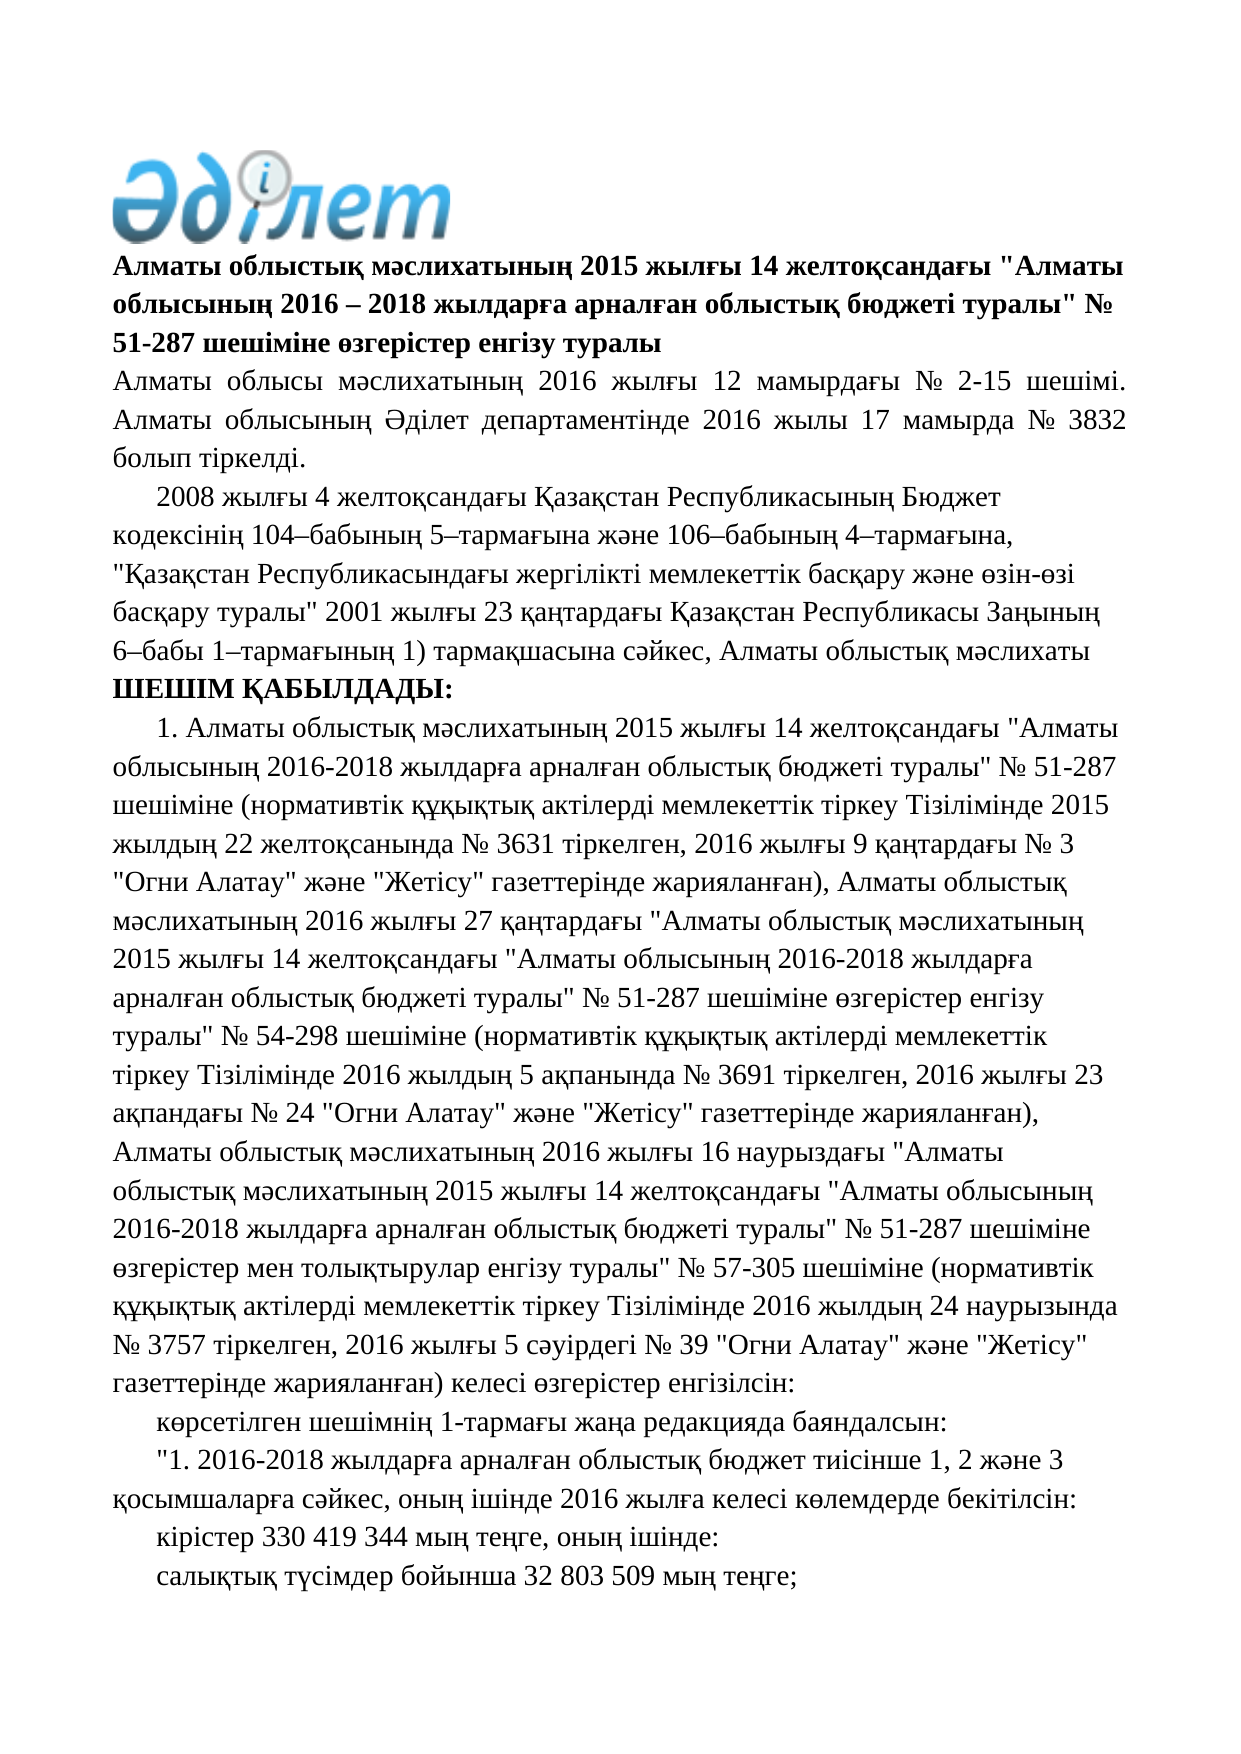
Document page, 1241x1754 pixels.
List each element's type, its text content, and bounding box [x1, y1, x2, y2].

text Алматы облыстық мәслихатының 2015 жылғы 14 желтоқсандағы "Алматы облысының 2016 – 2018 жылдарға арналған облыстық бюджеті туралы" № 51-287 шешіміне өзгерістер енгізу туралы [112, 248, 1128, 358]
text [112, 479, 1128, 1592]
picture [112, 150, 451, 244]
text Алматы облысы мәслихатының 2016 жылғы 12 мамырдағы № 2-15 шешімі. Алматы облысының Әділет департаментінде 2016 жылы 17 мамырда № 3832 болып тіркелді. [112, 363, 1128, 474]
